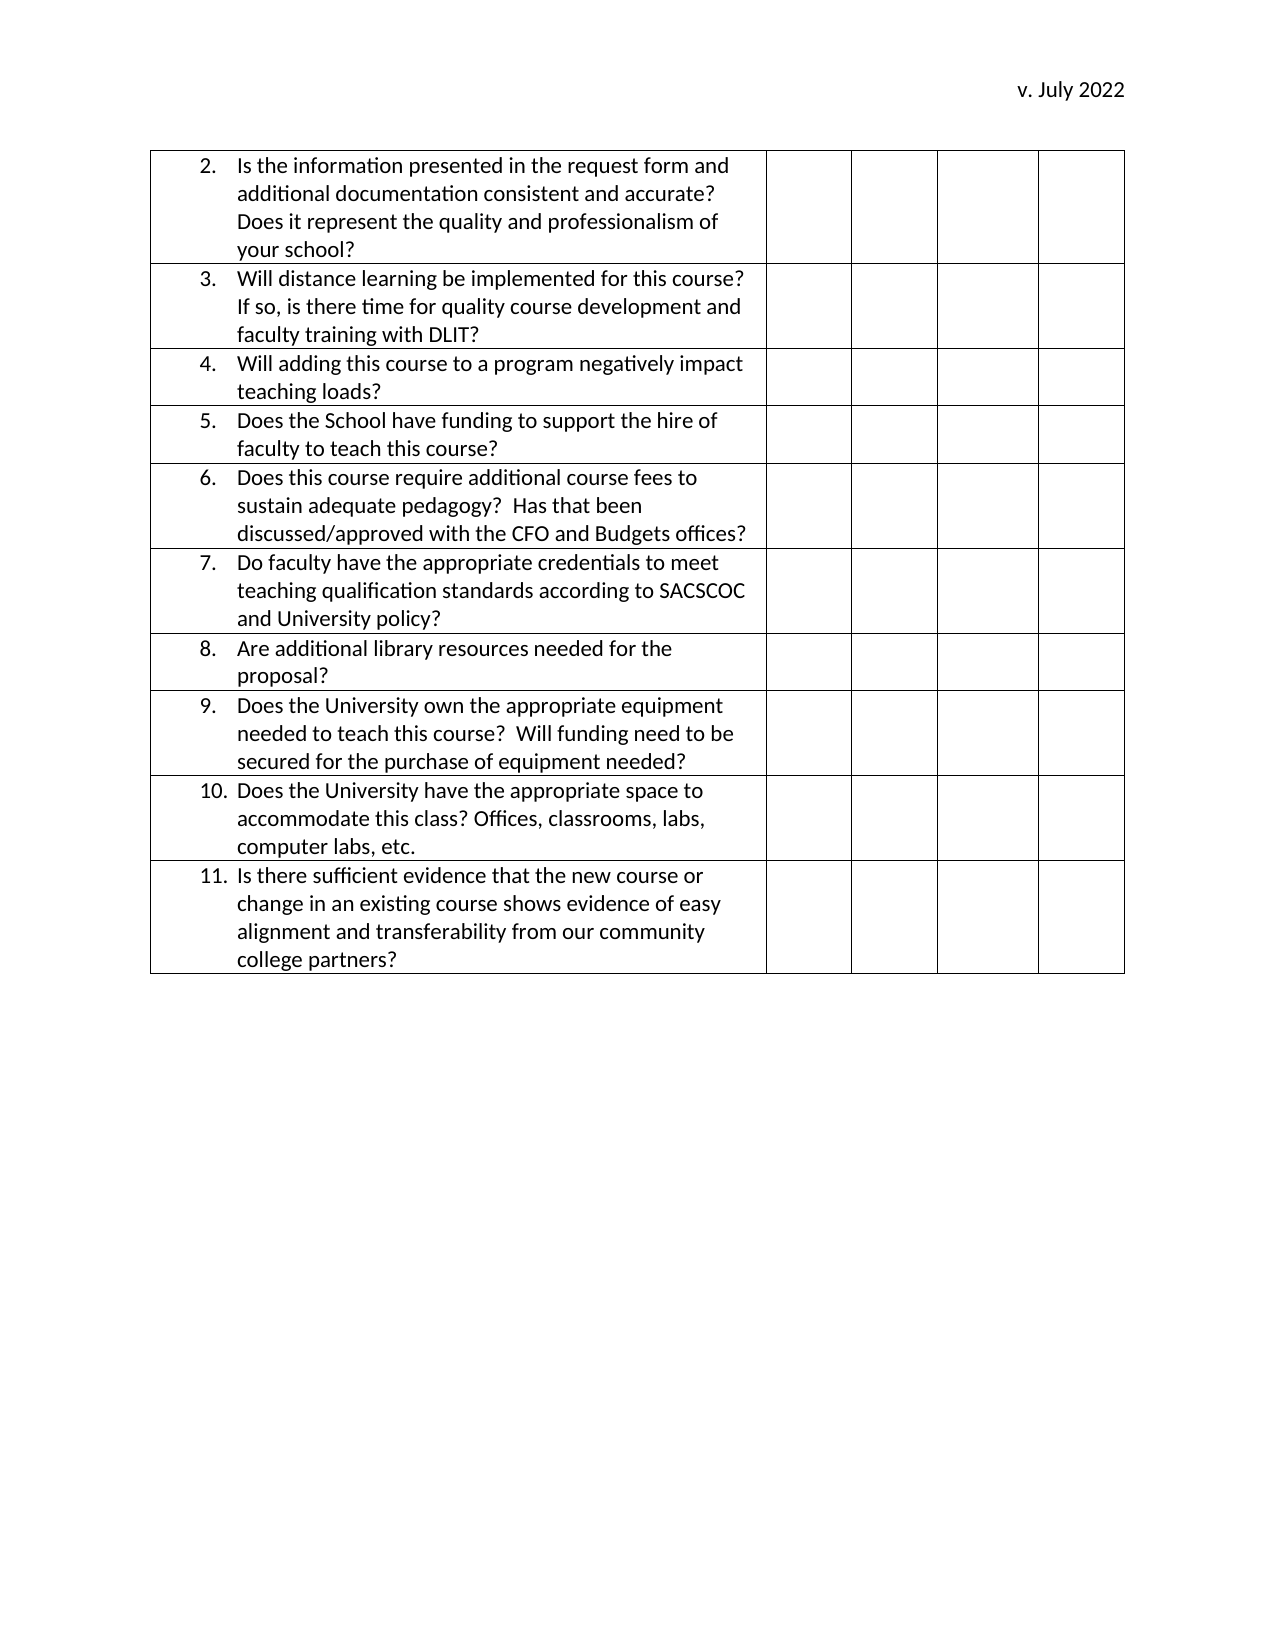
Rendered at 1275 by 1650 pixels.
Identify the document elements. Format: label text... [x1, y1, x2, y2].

table_cell [1039, 406, 1124, 462]
table_cell [938, 464, 1038, 547]
table_cell [1039, 634, 1124, 690]
table_cell [852, 464, 937, 547]
table_cell Does this course require additional course fees to sustain adequate pedagogy? Has that been discussed/approved with the CFO and Budgets offices? [151, 464, 766, 547]
table_cell Do faculty have the appropriate credentials to meet teaching qualification standards according to SACSCOC and University policy? [151, 549, 766, 633]
table_cell Is there sufficient evidence that the new course or change in an existing course shows evidence of easy alignment and transferability from our community college partners? [151, 861, 766, 973]
table_cell [1039, 349, 1124, 405]
table_cell [767, 634, 851, 690]
table_cell [938, 549, 1038, 633]
table_cell [852, 691, 937, 775]
table_cell [852, 406, 937, 462]
table_cell [1039, 264, 1124, 348]
table_cell [767, 549, 851, 633]
table_cell [1039, 776, 1124, 860]
table_cell [1039, 861, 1124, 973]
table_cell [938, 691, 1038, 775]
table_cell [1039, 549, 1124, 633]
table_cell [767, 151, 851, 263]
table_cell [767, 406, 851, 462]
table_cell [767, 349, 851, 405]
table_cell [767, 691, 851, 775]
table_cell [938, 349, 1038, 405]
table_cell [852, 264, 937, 348]
table_cell [852, 151, 937, 263]
table_cell [938, 264, 1038, 348]
table_cell Will adding this course to a program negatively impact teaching loads? [151, 349, 766, 405]
table_cell [852, 349, 937, 405]
table_cell [852, 634, 937, 690]
table_cell Does the School have funding to support the hire of faculty to teach this course? [151, 406, 766, 462]
table_cell [767, 776, 851, 860]
table_cell [852, 776, 937, 860]
table_cell [767, 861, 851, 973]
table_cell [1039, 691, 1124, 775]
table_cell [938, 634, 1038, 690]
table_cell [1039, 151, 1124, 263]
table_cell Is the information presented in the request form and additional documentation consistent and accurate? Does it represent the quality and professionalism of your school? [151, 151, 766, 263]
table_cell [852, 549, 937, 633]
table_cell Does the University own the appropriate equipment needed to teach this course? Will funding need to be secured for the purchase of equipment needed? [151, 691, 766, 775]
table_cell Does the University have the appropriate space to accommodate this class? Offices, classrooms, labs, computer labs, etc. [151, 776, 766, 860]
table_cell [1039, 464, 1124, 547]
table_cell [767, 464, 851, 547]
table_cell [938, 861, 1038, 973]
table_cell [938, 406, 1038, 462]
table_cell Are additional library resources needed for the proposal? [151, 634, 766, 690]
table_cell [767, 264, 851, 348]
table_cell [938, 776, 1038, 860]
table_cell [852, 861, 937, 973]
table_cell [938, 151, 1038, 263]
table_cell Will distance learning be implemented for this course? If so, is there time for quality course development and faculty training with DLIT? [151, 264, 766, 348]
